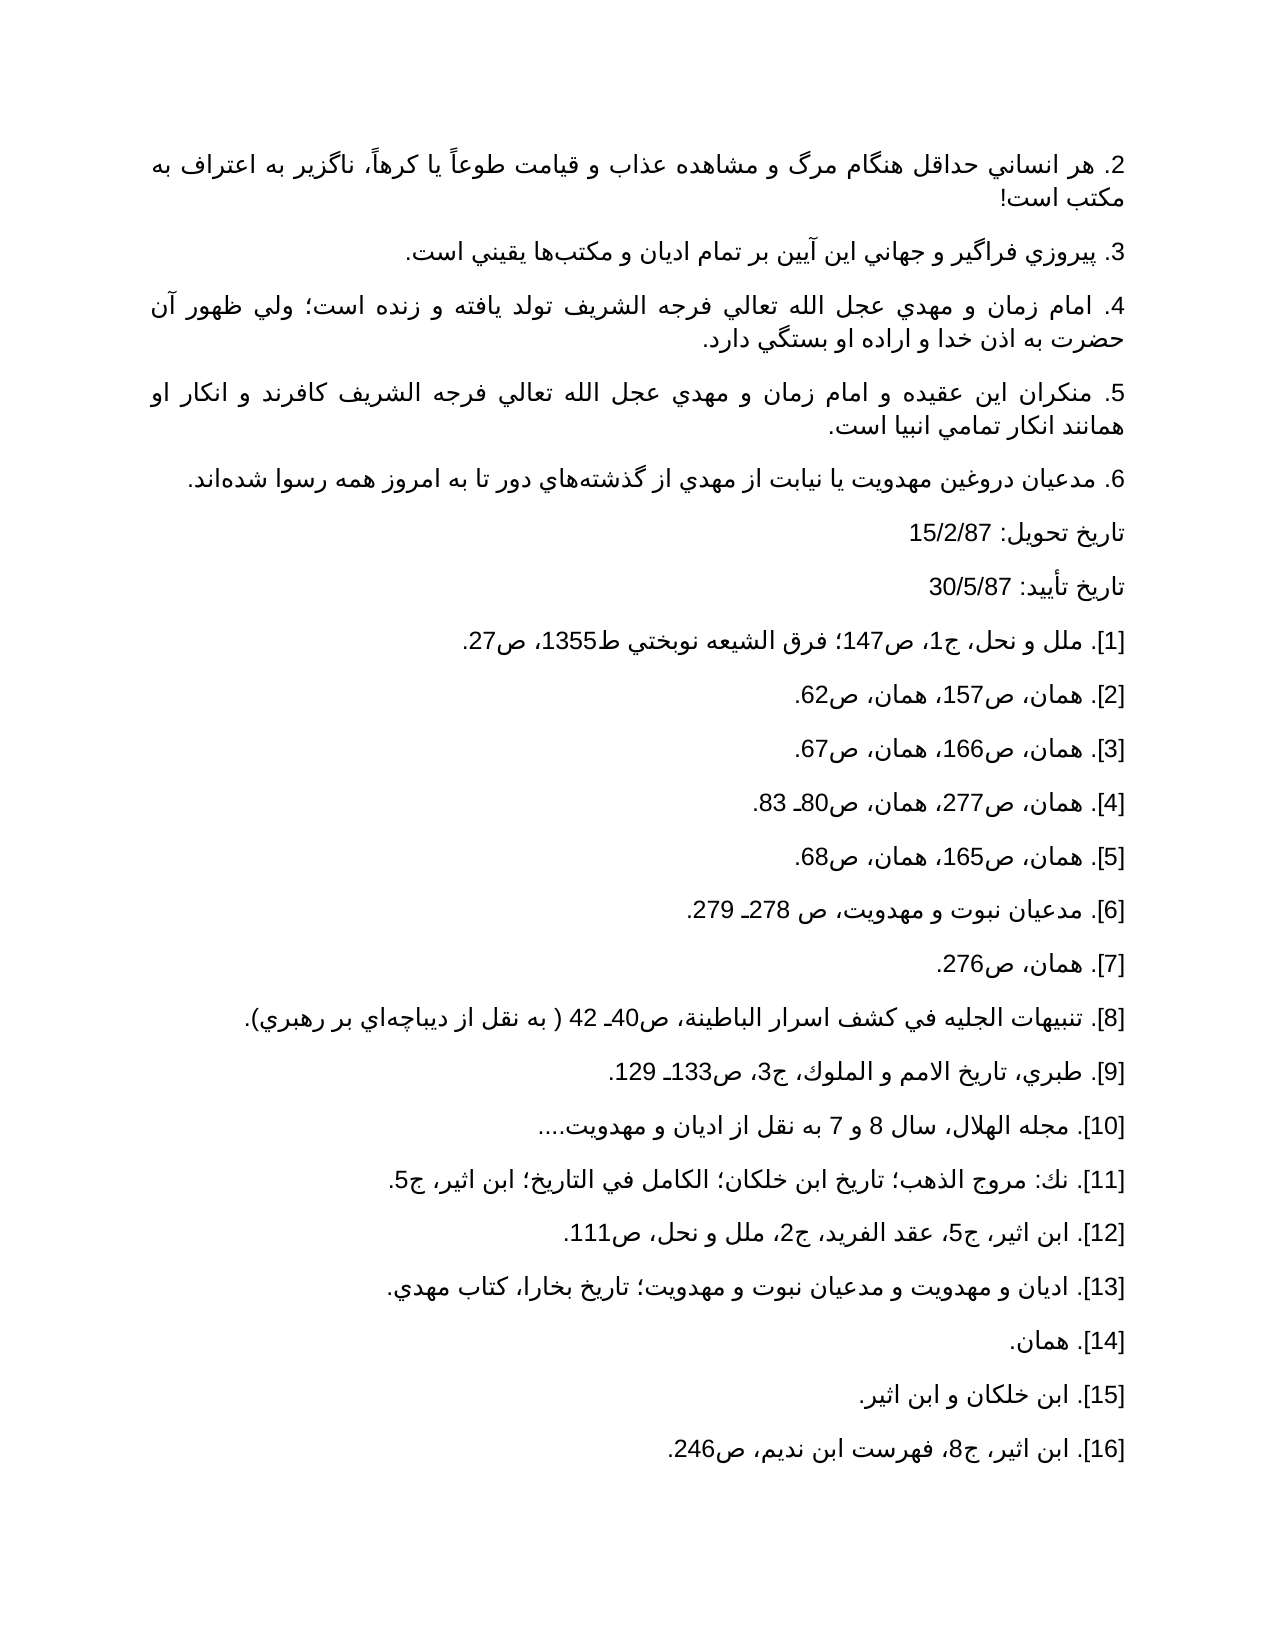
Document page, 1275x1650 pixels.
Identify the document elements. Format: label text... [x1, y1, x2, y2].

text [16]. ابن اثير، ج8، فهرست ابن نديم، ص246. [150, 1434, 1125, 1463]
text [14]. همان. [150, 1326, 1125, 1355]
text [6]. مدعيان نبوت و مهدويت، ص 278ـ 279. [150, 895, 1125, 924]
text [13]. اديان و مهدويت و مدعيان نبوت و مهدويت؛ تاريخ بخارا، كتاب مهدي. [150, 1272, 1125, 1301]
text [4]. همان، ص277، همان، ص80ـ 83. [150, 788, 1125, 816]
text [11]. نك: مروج الذهب؛ تاريخ ابن خلكان؛ الكامل في التاريخ؛ ابن اثير، ج5. [150, 1164, 1125, 1193]
text 3. پيروزي فراگير و جهاني اين آيين بر تمام اديان و مكتب‌ها يقيني است. [150, 237, 1125, 266]
text [5]. همان، ص165، همان، ص68. [150, 841, 1125, 870]
text 2. هر انساني حداقل هنگام مرگ و مشاهده عذاب و قيامت طوعاً يا كرهاً، ناگزير به اعتراف به مكتب است! [150, 150, 1125, 212]
text [15]. ابن خلكان و ابن اثير. [150, 1380, 1125, 1409]
text تاريخ تحويل: 15/2/87 [150, 518, 1125, 547]
text [2]. همان، ص157، همان، ص62. [150, 680, 1125, 709]
text [9]. طبري، تاريخ الامم و الملوك، ج3، ص133ـ 129. [150, 1057, 1125, 1086]
text [1]. ملل و نحل، ج1، ص147؛ فرق الشيعه نوبختي ط1355، ص27. [150, 626, 1125, 655]
text [8]. تنبيهات الجليه في كشف اسرار الباطينة، ص40ـ 42 ( به نقل از ديباچه‌اي بر رهبري). [150, 1003, 1125, 1032]
text [7]. همان، ص276. [150, 949, 1125, 978]
text [3]. همان، ص166، همان، ص67. [150, 734, 1125, 762]
text [12]. ابن اثير، ج5، عقد الفريد، ج2، ملل و نحل، ص111. [150, 1218, 1125, 1247]
text تاريخ تأييد: 30/5/87 [150, 572, 1125, 601]
text 5. منكران اين عقيده و امام زمان و مهدي عجل الله تعالي فرجه الشريف كافرند و انكار او همانند انكار تمامي انبيا است. [150, 378, 1125, 439]
text 6. مدعيان دروغين مهدويت يا نيابت از مهدي از گذشته‌هاي دور تا به امروز همه رسوا شده‌اند. [150, 464, 1125, 493]
text 4. امام زمان و مهدي عجل الله تعالي فرجه الشريف تولد يافته و زنده است؛ ولي ظهور آن حضرت به اذن خدا و اراده او بستگي دارد. [150, 291, 1125, 352]
text [10]. مجله الهلال، سال 8 و 7 به نقل از اديان و مهدويت.... [150, 1111, 1125, 1139]
